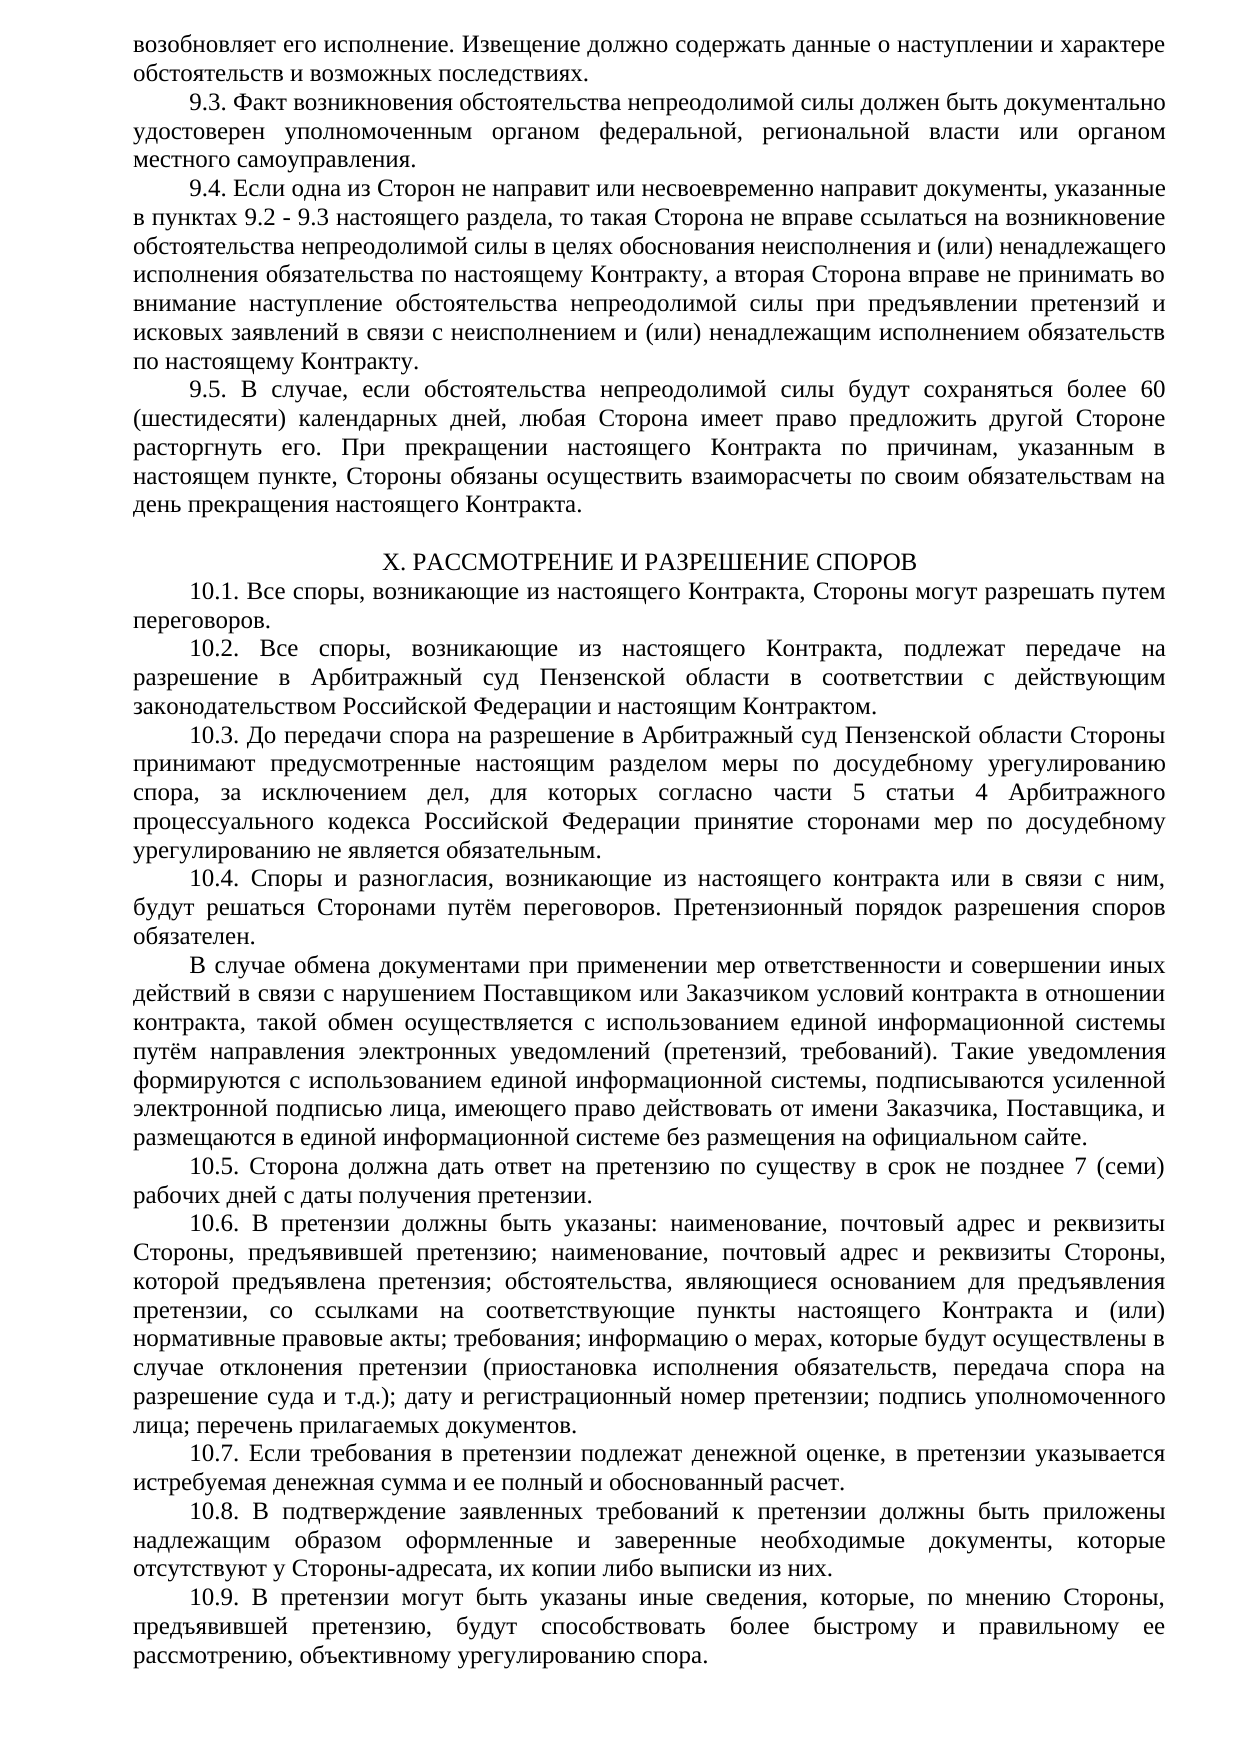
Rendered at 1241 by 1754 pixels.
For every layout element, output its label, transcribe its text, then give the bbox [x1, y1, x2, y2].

text 10.7. Если требования в претензии подлежат денежной оценке, в претензии указывается истребуемая денежная сумма и ее полный и обоснованный расчет. [133, 1438, 1167, 1496]
text 10.4. Споры и разногласия, возникающие из настоящего контракта или в связи с ним, будут решаться Сторонами путём переговоров. Претензионный порядок разрешения споров обязателен. [133, 863, 1167, 950]
text 10.5. Сторона должна дать ответ на претензию по существу в срок не позднее 7 (семи) рабочих дней с даты получения претензии. [133, 1151, 1167, 1208]
text 10.8. В подтверждение заявленных требований к претензии должны быть приложены надлежащим образом оформленные и заверенные необходимые документы, которые отсутствуют у Стороны-адресата, их копии либо выписки из них. [133, 1496, 1167, 1582]
text X. РАССМОТРЕНИЕ И РАЗРЕШЕНИЕ СПОРОВ [133, 547, 1167, 576]
text 10.6. В претензии должны быть указаны: наименование, почтовый адрес и реквизиты Стороны, предъявившей претензию; наименование, почтовый адрес и реквизиты Стороны, которой предъявлена претензия; обстоятельства, являющиеся основанием для предъявления претензии, со ссылками на соответствующие пункты настоящего Контракта и (или) нормативные правовые акты; требования; информацию о мерах, которые будут осуществлены в случае отклонения претензии (приостановка исполнения обязательств, передача спора на разрешение суда и т.д.); дату и регистрационный номер претензии; подпись уполномоченного лица; перечень прилагаемых документов. [133, 1208, 1167, 1438]
text 9.4. Если одна из Сторон не направит или несвоевременно направит документы, указанные в пунктах 9.2 - 9.3 настоящего раздела, то такая Сторона не вправе ссылаться на возникновение обстоятельства непреодолимой силы в целях обоснования неисполнения и (или) ненадлежащего исполнения обязательства по настоящему Контракту, а вторая Сторона вправе не принимать во внимание наступление обстоятельства непреодолимой силы при предъявлении претензий и исковых заявлений в связи с неисполнением и (или) ненадлежащим исполнением обязательств по настоящему Контракту. [133, 173, 1167, 374]
text 10.1. Все споры, возникающие из настоящего Контракта, Стороны могут разрешать путем переговоров. [133, 576, 1167, 633]
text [133, 29, 1167, 87]
text 10.2. Все споры, возникающие из настоящего Контракта, подлежат передаче на разрешение в Арбитражный суд Пензенской области в соответствии с действующим законодательством Российской Федерации и настоящим Контрактом. [133, 633, 1167, 720]
text 9.3. Факт возникновения обстоятельства непреодолимой силы должен быть документально удостоверен уполномоченным органом федеральной, региональной власти или органом местного самоуправления. [133, 87, 1167, 173]
text 10.9. В претензии могут быть указаны иные сведения, которые, по мнению Стороны, предъявившей претензию, будут способствовать более быстрому и правильному ее рассмотрению, объективному урегулированию спора. [133, 1582, 1167, 1668]
text В случае обмена документами при применении мер ответственности и совершении иных действий в связи с нарушением Поставщиком или Заказчиком условий контракта в отношении контракта, такой обмен осуществляется с использованием единой информационной системы путём направления электронных уведомлений (претензий, требований). Такие уведомления формируются с использованием единой информационной системы, подписываются усиленной электронной подписью лица, имеющего право действовать от имени Заказчика, Поставщика, и размещаются в единой информационной системе без размещения на официальном сайте. [133, 950, 1167, 1151]
text 9.5. В случае, если обстоятельства непреодолимой силы будут сохраняться более 60 (шестидесяти) календарных дней, любая Сторона имеет право предложить другой Стороне расторгнуть его. При прекращении настоящего Контракта по причинам, указанным в настоящем пункте, Стороны обязаны осуществить взаиморасчеты по своим обязательствам на день прекращения настоящего Контракта. [133, 374, 1167, 518]
text 10.3. До передачи спора на разрешение в Арбитражный суд Пензенской области Стороны принимают предусмотренные настоящим разделом меры по досудебному урегулированию спора, за исключением дел, для которых согласно части 5 статьи 4 Арбитражного процессуального кодекса Российской Федерации принятие сторонами мер по досудебному урегулированию не является обязательным. [133, 720, 1167, 863]
